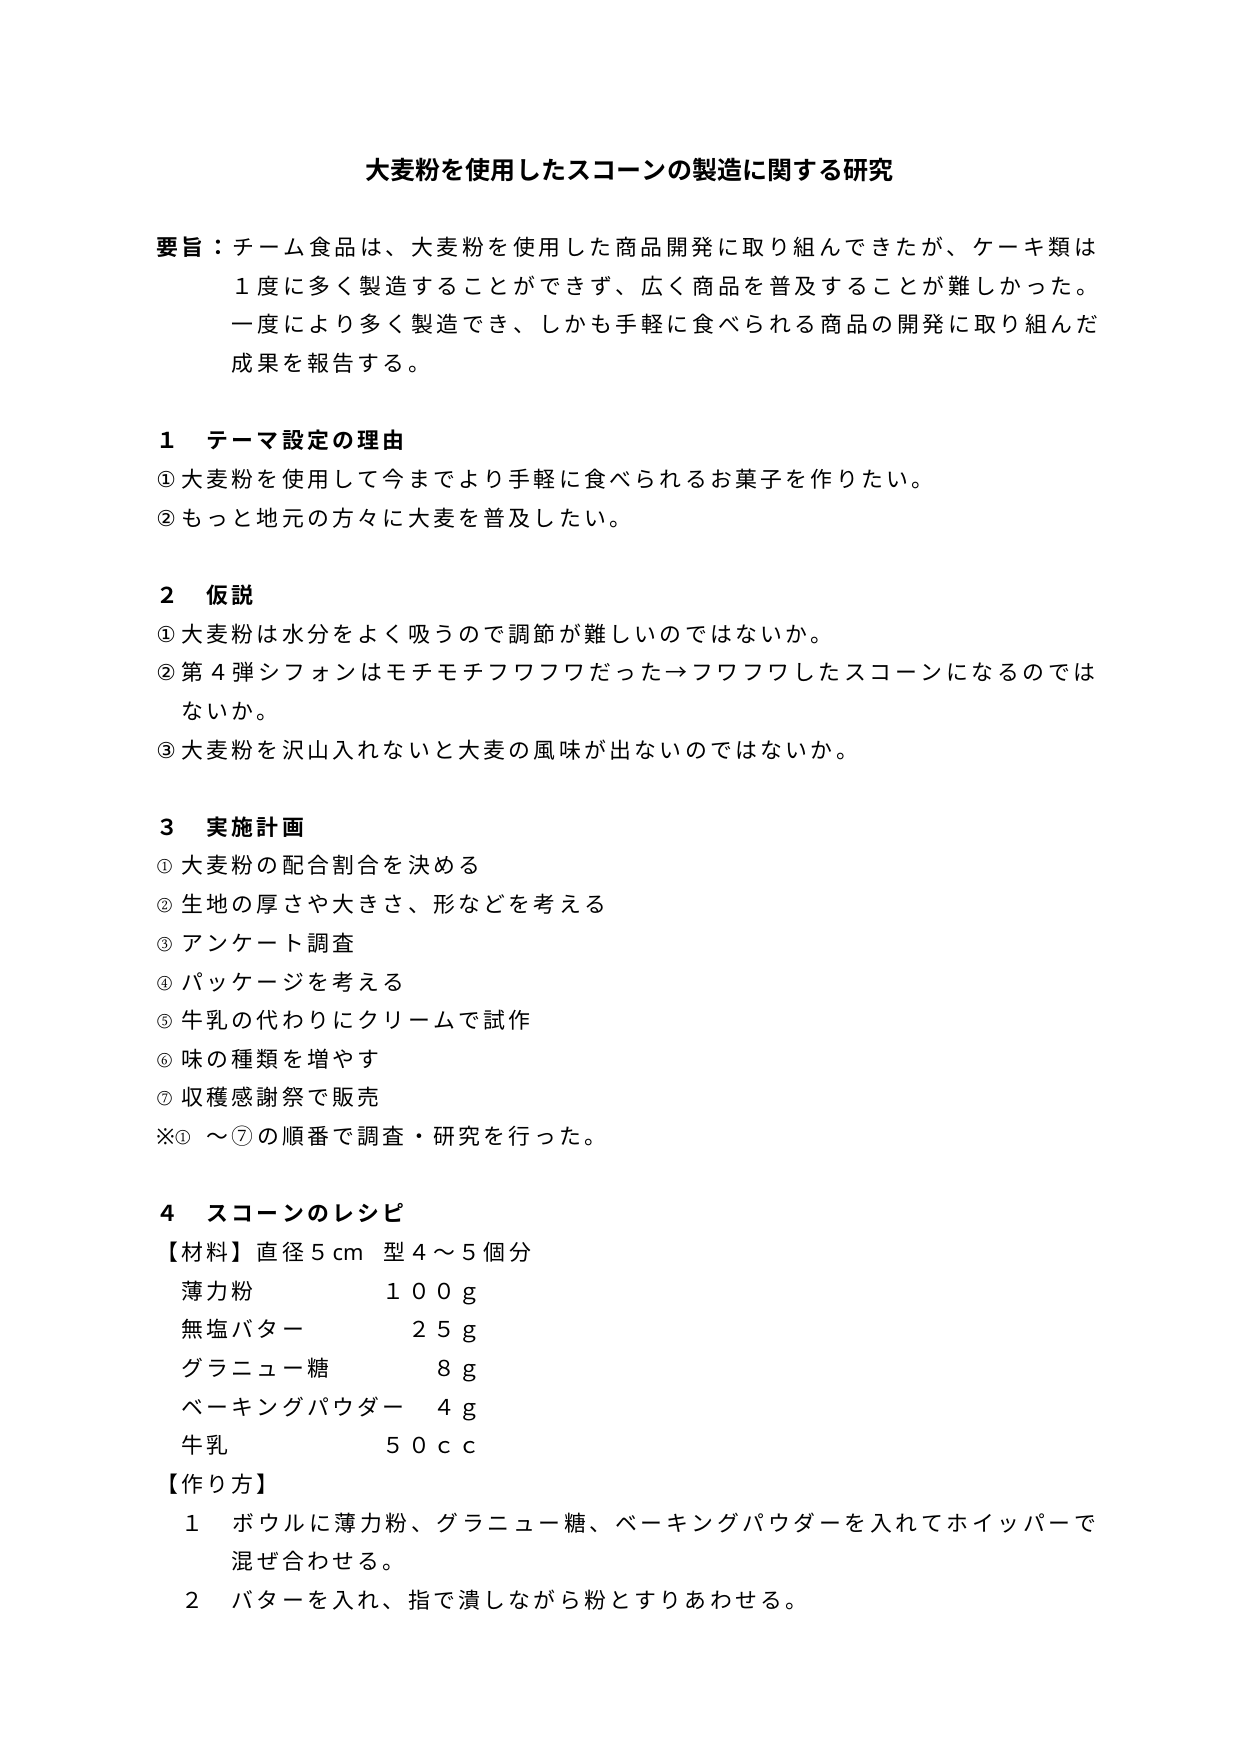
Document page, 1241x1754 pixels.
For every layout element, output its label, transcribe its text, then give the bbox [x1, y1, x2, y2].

text ２ 仮説 [156, 574, 1103, 613]
text 要旨：チーム食品は、大麦粉を使用した商品開発に取り組んできたが、ケーキ類は１度に多く製造することができず、広く商品を普及することが難しかった。一度により多く製造でき、しかも手軽に食べられる商品の開発に取り組んだ成果を報告する。 [156, 227, 1103, 381]
text ③大麦粉を沢山入れないと大麦の風味が出ないのではないか。 [156, 729, 1103, 768]
text 味の種類を増やす [156, 1038, 1103, 1077]
text ４ スコーンのレシピ [156, 1193, 1103, 1232]
text ※～の順番で調査・研究を行った。 [156, 1116, 1103, 1154]
text 牛乳の代わりにクリームで試作 [156, 1000, 1103, 1038]
text 無塩バター ２５ｇ [156, 1309, 1103, 1347]
text 【作り方】 [156, 1463, 1103, 1502]
text 生地の厚さや大きさ、形などを考える [156, 884, 1103, 922]
text 【材料】直径５cm型４～５個分 [156, 1232, 1103, 1270]
text 大麦粉の配合割合を決める [156, 845, 1103, 884]
text ②第４弾シフォンはモチモチフワフワだった→フワフワしたスコーンになるのではないか。 [156, 652, 1103, 729]
text ３ 実施計画 [156, 806, 1103, 845]
text ベーキングパウダー ４ｇ [156, 1386, 1103, 1425]
text 牛乳 ５０ｃｃ [156, 1425, 1103, 1463]
text 薄力粉 １００ｇ [156, 1270, 1103, 1309]
text ①大麦粉を使用して今までより手軽に食べられるお菓子を作りたい。 [156, 459, 1103, 497]
text １ テーマ設定の理由 [156, 420, 1103, 459]
text パッケージを考える [156, 961, 1103, 1000]
text ２ バターを入れ、指で潰しながら粉とすりあわせる。 [156, 1579, 1103, 1618]
text ②もっと地元の方々に大麦を普及したい。 [156, 497, 1103, 536]
text グラニュー糖 ８ｇ [156, 1347, 1103, 1386]
text １ ボウルに薄力粉、グラニュー糖、ベーキングパウダーを入れてホイッパーで混ぜ合わせる。 [156, 1502, 1103, 1579]
text ①大麦粉は水分をよく吸うので調節が難しいのではないか。 [156, 613, 1103, 652]
text アンケート調査 [156, 922, 1103, 961]
text 収穫感謝祭で販売 [156, 1077, 1103, 1116]
text 大麦粉を使用したスコーンの製造に関する研究 [156, 149, 1103, 188]
